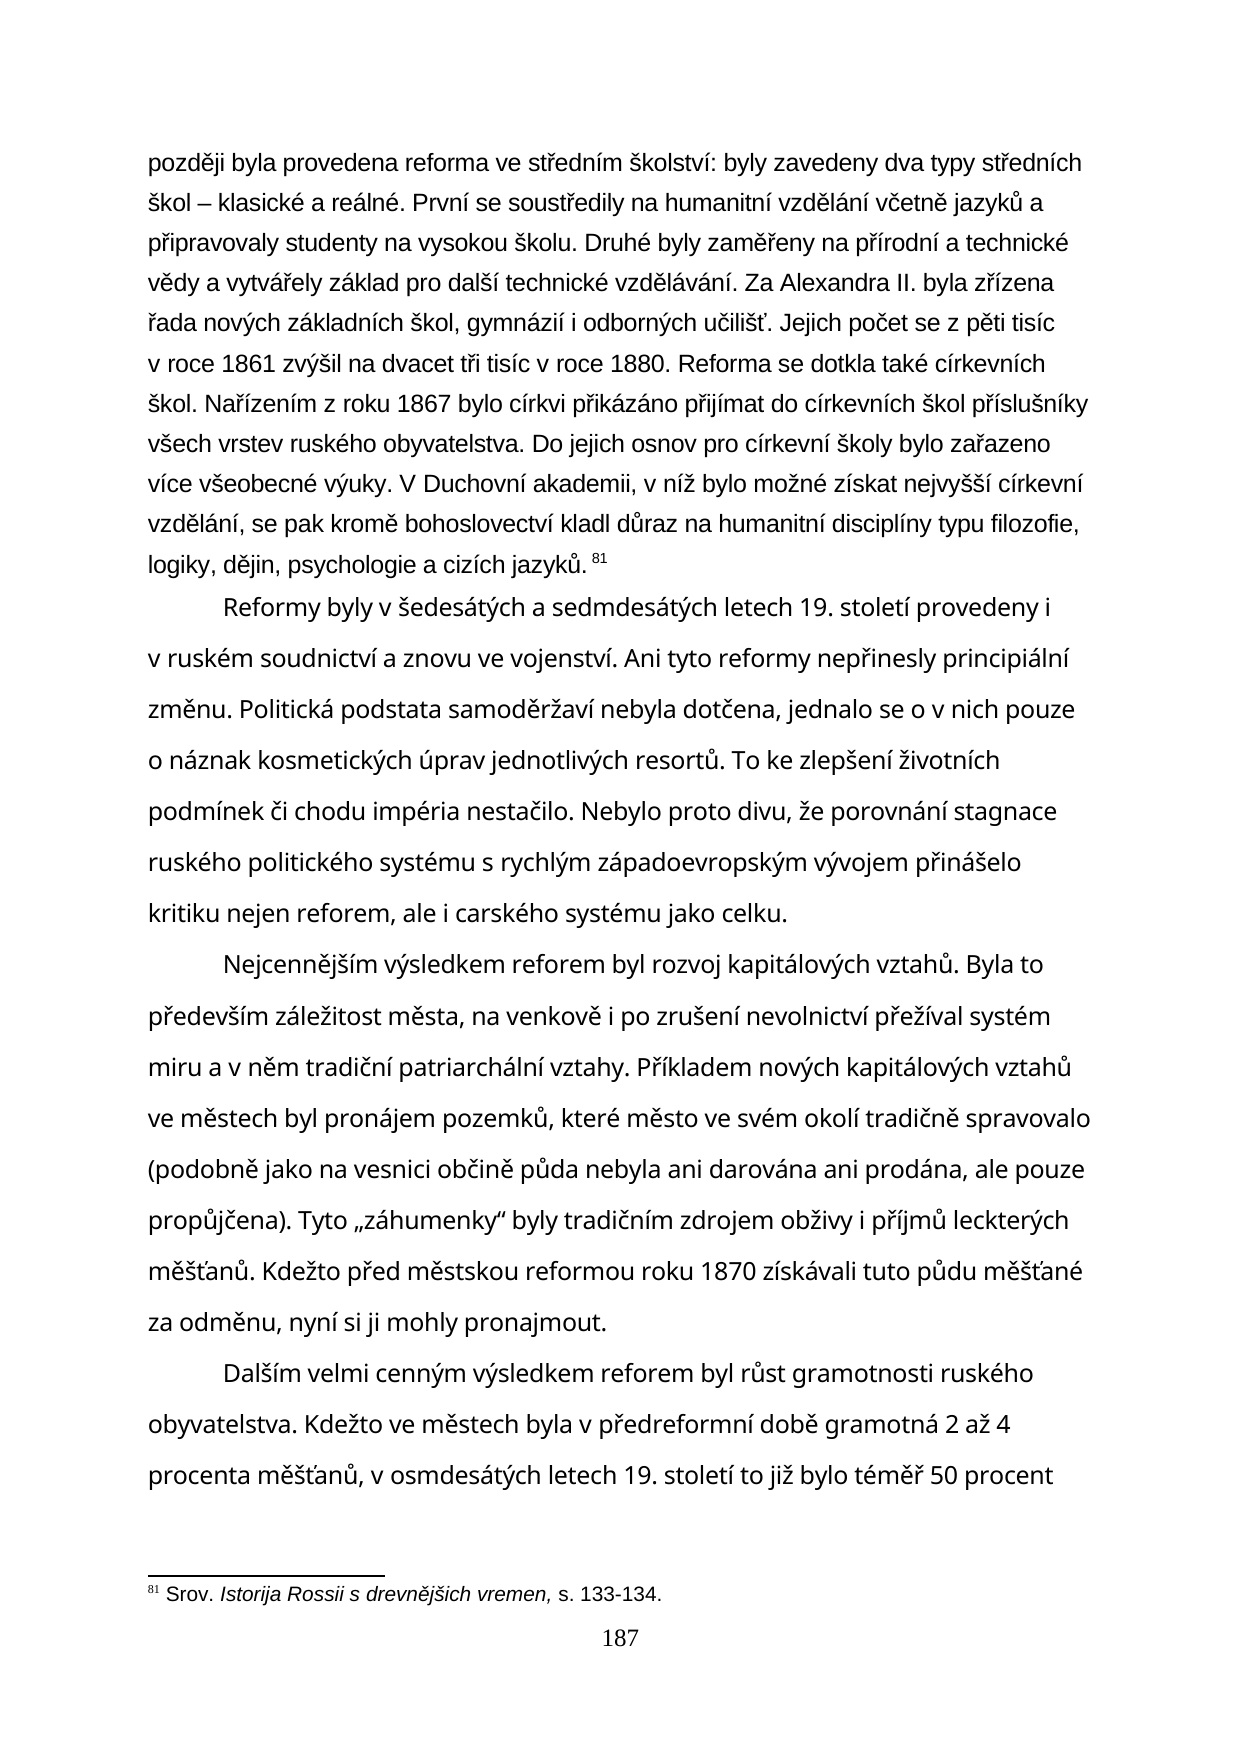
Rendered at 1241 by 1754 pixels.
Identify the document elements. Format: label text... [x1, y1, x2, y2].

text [148, 148, 1093, 578]
text Reformy byly v šedesátých a sedmdesátých letech 19. století provedeny i v ruském soudnictví a znovu ve vojenství. Ani tyto reformy nepřinesly principiální změnu. Politická podstata samoděržaví nebyla dotčena, jednalo se o v nich pouze o náznak kosmetických úprav jednotlivých resortů. To ke zlepšení životních podmínek či chodu impéria nestačilo. Nebylo proto divu, že porovnání stagnace ruského politického systému s rychlým západoevropským vývojem přinášelo kritiku nejen reforem, ale i carského systému jako celku. [148, 590, 1093, 930]
text Nejcennějším výsledkem reforem byl rozvoj kapitálových vztahů. Byla to především záležitost města, na venkově i po zrušení nevolnictví přežíval systém miru a v něm tradiční patriarchální vztahy. Příkladem nových kapitálových vztahů ve městech byl pronájem pozemků, které město ve svém okolí tradičně spravovalo (podobně jako na vesnici občině půda nebyla ani darována ani prodána, ale pouze propůjčena). Tyto „záhumenky“ byly tradičním zdrojem obživy i příjmů leckterých měšťanů. Kdežto před městskou reformou roku 1870 získávali tuto půdu měšťané za odměnu, nyní si ji mohly pronajmout. [148, 947, 1093, 1338]
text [148, 1356, 1093, 1492]
